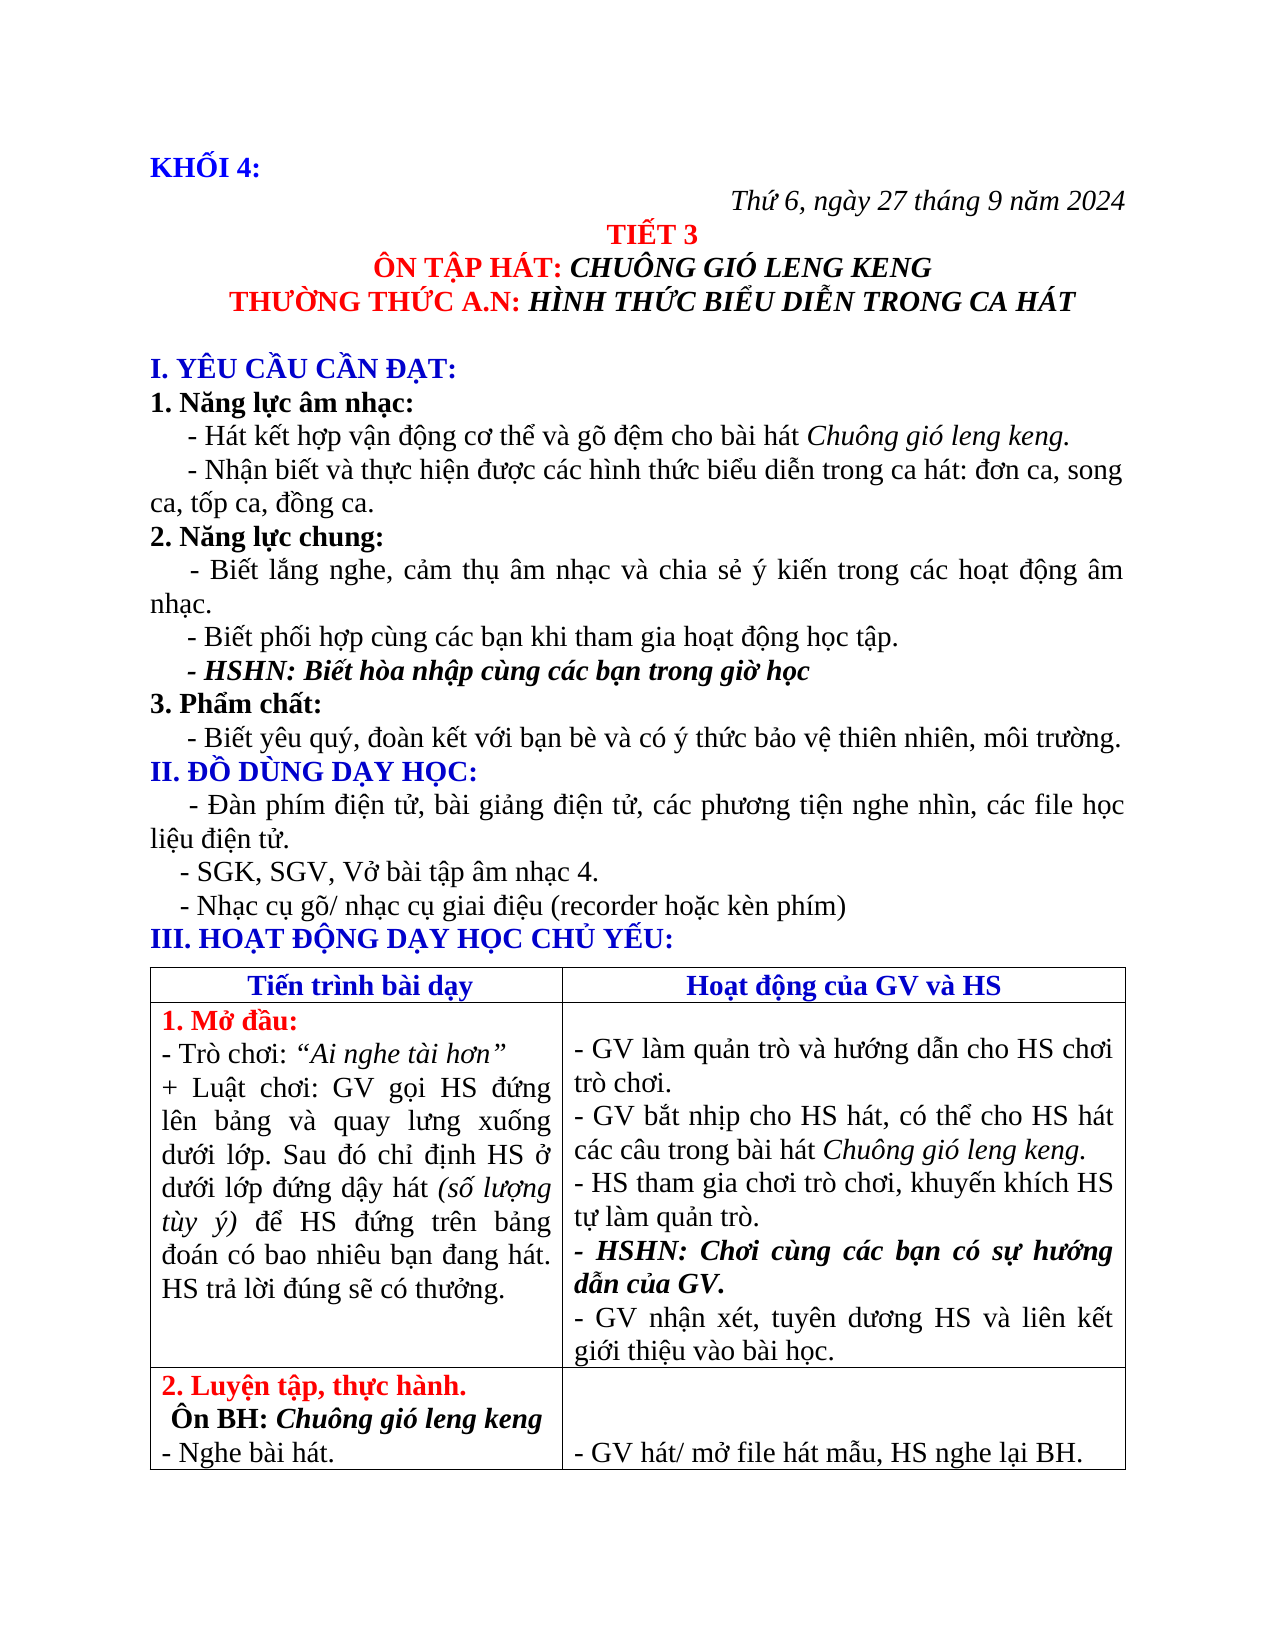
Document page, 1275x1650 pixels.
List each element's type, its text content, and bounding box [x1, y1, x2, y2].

text 2. Năng lực chung: [150, 519, 1125, 552]
text - Nhận biết và thực hiện được các hình thức biểu diễn trong ca hát: đơn ca, song ca, tốp ca, đồng ca. [150, 452, 1125, 519]
text Thứ 6, ngày 27 tháng 9 năm 2024 [150, 183, 1125, 217]
table_header Hoạt động của GV và HS [563, 968, 1125, 1002]
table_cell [563, 1368, 1125, 1468]
table_header Tiến trình bài dạy [151, 968, 562, 1002]
text TIẾT 3 [150, 217, 1125, 251]
list - Nhạc cụ gõ/ nhạc cụ giai điệu (recorder hoặc kèn phím) [150, 888, 1125, 921]
table_cell - GV làm quản trò và hướng dẫn cho HS chơi trò chơi. - GV bắt nhịp cho HS hát, có thể cho HS hát các câu trong bài hát Chuông gió leng keng. - HS tham gia chơi trò chơi, khuyến khích HS tự làm quản trò. - HSHN: Chơi cùng các bạn có sự hướng dẫn của GV. - GV nhận xét, tuyên dương HS và liên kết giới thiệu vào bài học. [563, 1003, 1125, 1367]
text - Hát kết hợp vận động cơ thể và gõ đệm cho bài hát Chuông gió leng keng. [150, 418, 1125, 452]
text III. HOẠT ĐỘNG DẠY HỌC CHỦ YẾU: [150, 921, 1125, 955]
text 3. Phẩm chất: [150, 687, 1125, 720]
text - Biết lắng nghe, cảm thụ âm nhạc và chia sẻ ý kiến trong các hoạt động âm nhạc. [150, 552, 1125, 619]
text - HSHN: Biết hòa nhập cùng các bạn trong giờ học [150, 653, 1125, 687]
text THƯỜNG THỨC A.N: HÌNH THỨC BIỂU DIỄN TRONG CA HÁT [150, 284, 1125, 318]
text KHỐI 4: [150, 150, 1125, 183]
text 1. Năng lực âm nhạc: [150, 385, 1125, 418]
text - Biết phối hợp cùng các bạn khi tham gia hoạt động học tập. [150, 619, 1125, 653]
text I. YÊU CẦU CẦN ĐẠT: [150, 351, 1125, 385]
list - Đàn phím điện tử, bài giảng điện tử, các phương tiện nghe nhìn, các file học liệu điện tử. [150, 787, 1125, 854]
table_cell 1. Mở đầu: - Trò chơi: “Ai nghe tài hơn” + Luật chơi: GV gọi HS đứng lên bảng và quay lưng xuống dưới lớp. Sau đó chỉ định HS ở dưới lớp đứng dậy hát (số lượng tùy ý) để HS đứng trên bảng đoán có bao nhiêu bạn đang hát. HS trả lời đúng sẽ có thưởng. [151, 1003, 562, 1367]
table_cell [151, 1368, 562, 1468]
list - SGK, SGV, Vở bài tập âm nhạc 4. [150, 854, 1125, 888]
text - Biết yêu quý, đoàn kết với bạn bè và có ý thức bảo vệ thiên nhiên, môi trường. [150, 720, 1125, 754]
text ÔN TẬP HÁT: CHUÔNG GIÓ LENG KENG [150, 251, 1125, 284]
text II. ĐỒ DÙNG DẠY HỌC: [150, 754, 1125, 787]
